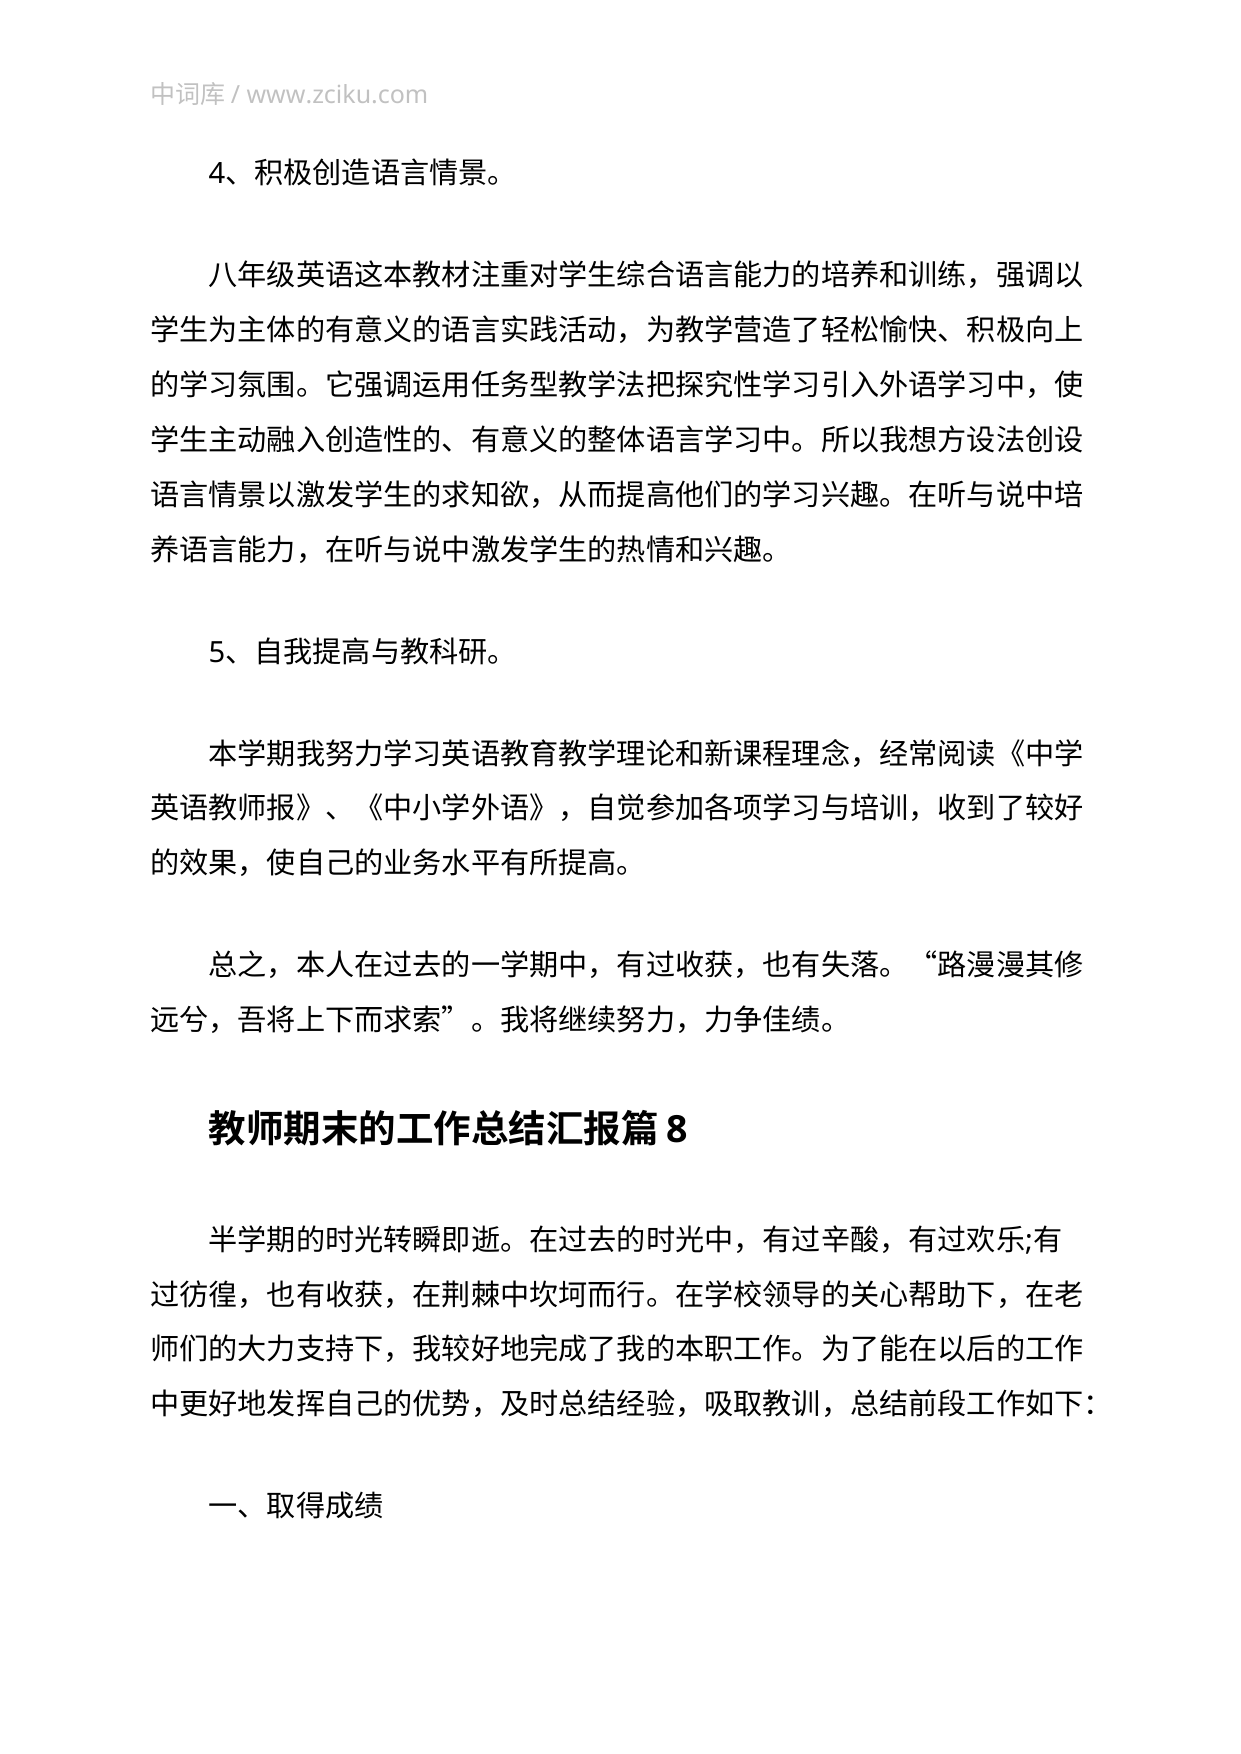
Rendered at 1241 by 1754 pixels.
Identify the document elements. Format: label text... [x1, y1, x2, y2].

text 总之，本人在过去的一学期中，有过收获，也有失落。“路漫漫其修远兮，吾将上下而求索”。我将继续努力，力争佳绩。 [150, 942, 1090, 1039]
text 一、取得成绩 [150, 1483, 1090, 1525]
text 八年级英语这本教材注重对学生综合语言能力的培养和训练，强调以学生为主体的有意义的语言实践活动，为教学营造了轻松愉快、积极向上的学习氛围。它强调运用任务型教学法把探究性学习引入外语学习中，使学生主动融入创造性的、有意义的整体语言学习中。所以我想方设法创设语言情景以激发学生的求知欲，从而提高他们的学习兴趣。在听与说中培养语言能力，在听与说中激发学生的热情和兴趣。 [150, 252, 1090, 569]
text 本学期我努力学习英语教育教学理论和新课程理念，经常阅读《中学英语教师报》、《中小学外语》，自觉参加各项学习与培训，收到了较好的效果，使自己的业务水平有所提高。 [150, 730, 1090, 882]
text 半学期的时光转瞬即逝。在过去的时光中，有过辛酸，有过欢乐;有过彷徨，也有收获，在荆棘中坎坷而行。在学校领导的关心帮助下，在老师们的大力支持下，我较好地完成了我的本职工作。为了能在以后的工作中更好地发挥自己的优势，及时总结经验，吸取教训，总结前段工作如下： [150, 1216, 1090, 1423]
text 5、自我提高与教科研。 [150, 628, 1090, 671]
text 教师期末的工作总结汇报篇8 [150, 1098, 1090, 1153]
text 4、积极创造语言情景。 [150, 150, 1090, 192]
